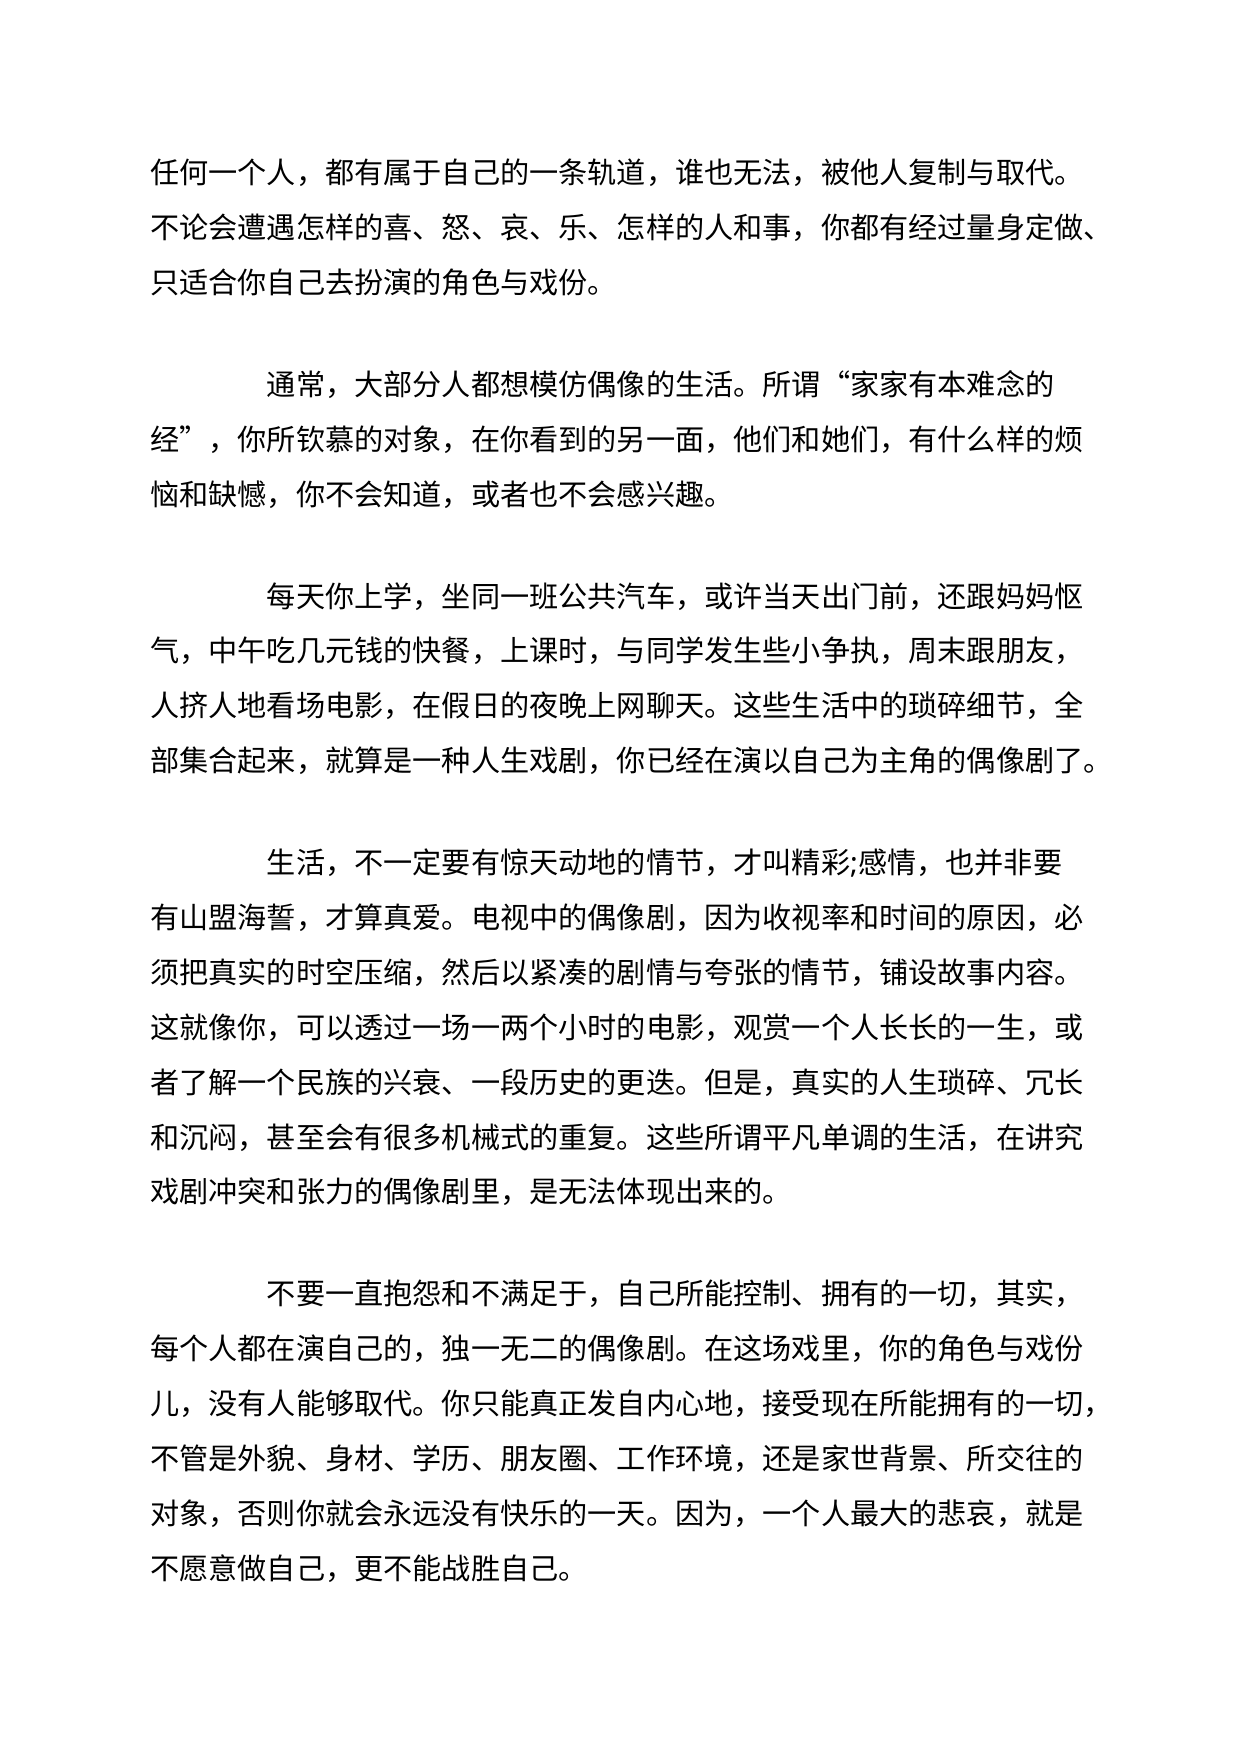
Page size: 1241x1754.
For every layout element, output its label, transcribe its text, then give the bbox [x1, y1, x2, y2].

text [150, 150, 1090, 302]
text 不要一直抱怨和不满足于，自己所能控制、拥有的一切，其实，每个人都在演自己的，独一无二的偶像剧。在这场戏里，你的角色与戏份儿，没有人能够取代。你只能真正发自内心地，接受现在所能拥有的一切，不管是外貌、身材、学历、朋友圈、工作环境，还是家世背景、所交往的对象，否则你就会永远没有快乐的一天。因为，一个人最大的悲哀，就是不愿意做自己，更不能战胜自己。 [150, 1271, 1090, 1588]
text 生活，不一定要有惊天动地的情节，才叫精彩;感情，也并非要有山盟海誓，才算真爱。电视中的偶像剧，因为收视率和时间的原因，必须把真实的时空压缩，然后以紧凑的剧情与夸张的情节，铺设故事内容。这就像你，可以透过一场一两个小时的电影，观赏一个人长长的一生，或者了解一个民族的兴衰、一段历史的更迭。但是，真实的人生琐碎、冗长和沉闷，甚至会有很多机械式的重复。这些所谓平凡单调的生活，在讲究戏剧冲突和张力的偶像剧里，是无法体现出来的。 [150, 839, 1090, 1211]
text 每天你上学，坐同一班公共汽车，或许当天出门前，还跟妈妈怄气，中午吃几元钱的快餐，上课时，与同学发生些小争执，周末跟朋友，人挤人地看场电影，在假日的夜晚上网聊天。这些生活中的琐碎细节，全部集合起来，就算是一种人生戏剧，你已经在演以自己为主角的偶像剧了。 [150, 573, 1090, 780]
text 通常，大部分人都想模仿偶像的生活。所谓“家家有本难念的经”，你所钦慕的对象，在你看到的另一面，他们和她们，有什么样的烦恼和缺憾，你不会知道，或者也不会感兴趣。 [150, 362, 1090, 514]
